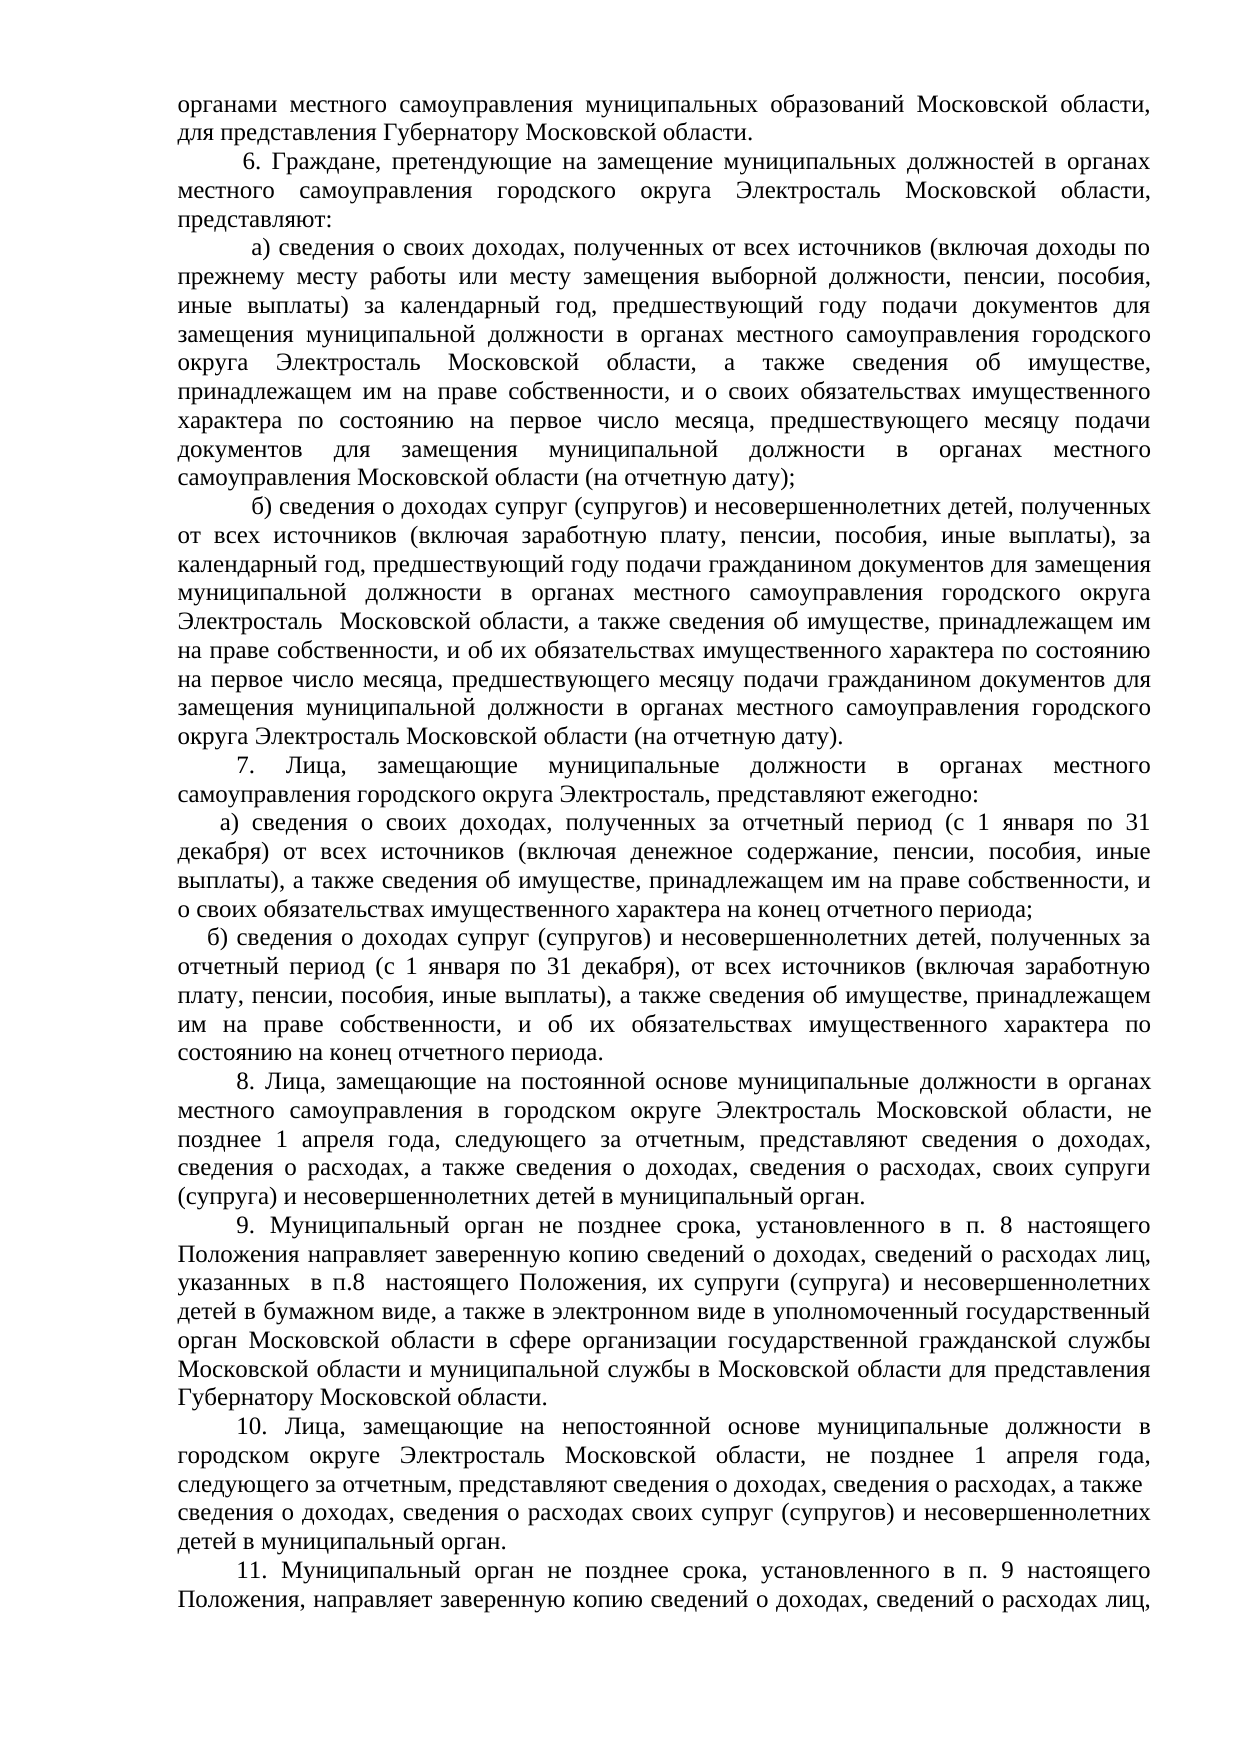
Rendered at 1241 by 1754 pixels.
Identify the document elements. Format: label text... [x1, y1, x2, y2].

text б) сведения о доходах супруг (супругов) и несовершеннолетних детей, полученных за отчетный период (с 1 января по 31 декабря), от всех источников (включая заработную плату, пенсии, пособия, иные выплаты), а также сведения об имуществе, принадлежащем им на праве собственности, и об их обязательствах имущественного характера по состоянию на конец отчетного периода. [177, 922, 1152, 1066]
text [177, 1555, 1152, 1612]
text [177, 89, 1152, 146]
text 8. Лица, замещающие на постоянной основе муниципальные должности в органах местного самоуправления в городском округе Электросталь Московской области, не позднее 1 апреля года, следующего за отчетным, представляют сведения о доходах, сведения о расходах, а также сведения о доходах, сведения о расходах, своих супруги (супруга) и несовершеннолетних детей в муниципальный орган. [177, 1066, 1152, 1210]
text б) сведения о доходах супруг (супругов) и несовершеннолетних детей, полученных от всех источников (включая заработную плату, пенсии, пособия, иные выплаты), за календарный год, предшествующий году подачи гражданином документов для замещения муниципальной должности в органах местного самоуправления городского округа Электросталь Московской области, а также сведения об имуществе, принадлежащем им на праве собственности, и об их обязательствах имущественного характера по состоянию на первое число месяца, предшествующего месяцу подачи гражданином документов для замещения муниципальной должности в органах местного самоуправления городского округа Электросталь Московской области (на отчетную дату). [177, 491, 1152, 750]
text сведения о доходах, сведения о расходах своих супруг (супругов) и несовершеннолетних детей в муниципальный орган. [177, 1497, 1152, 1555]
text 10. Лица, замещающие на непостоянной основе муниципальные должности в городском округе Электросталь Московской области, не позднее 1 апреля года, следующего за отчетным, представляют сведения о доходах, сведения о расходах, а также [177, 1411, 1152, 1497]
text 6. Граждане, претендующие на замещение муниципальных должностей в органах местного самоуправления городского округа Электросталь Московской области, представляют: [177, 146, 1152, 232]
text 7. Лица, замещающие муниципальные должности в органах местного самоуправления городского округа Электросталь, представляют ежегодно: [177, 750, 1152, 807]
text а) сведения о своих доходах, полученных от всех источников (включая доходы по прежнему месту работы или месту замещения выборной должности, пенсии, пособия, иные выплаты) за календарный год, предшествующий году подачи документов для замещения муниципальной должности в органах местного самоуправления городского округа Электросталь Московской области, а также сведения об имуществе, принадлежащем им на праве собственности, и о своих обязательствах имущественного характера по состоянию на первое число месяца, предшествующего месяцу подачи документов для замещения муниципальной должности в органах местного самоуправления Московской области (на отчетную дату); [177, 232, 1152, 491]
text 9. Муниципальный орган не позднее срока, установленного в п. 8 настоящего Положения направляет заверенную копию сведений о доходах, сведений о расходах лиц, указанных в п.8 настоящего Положения, их супруги (супруга) и несовершеннолетних детей в бумажном виде, а также в электронном виде в уполномоченный государственный орган Московской области в сфере организации государственной гражданской службы Московской области и муниципальной службы в Московской области для представления Губернатору Московской области. [177, 1210, 1152, 1411]
text а) сведения о своих доходах, полученных за отчетный период (с 1 января по 31 декабря) от всех источников (включая денежное содержание, пенсии, пособия, иные выплаты), а также сведения об имуществе, принадлежащем им на праве собственности, и о своих обязательствах имущественного характера на конец отчетного периода; [177, 807, 1152, 922]
